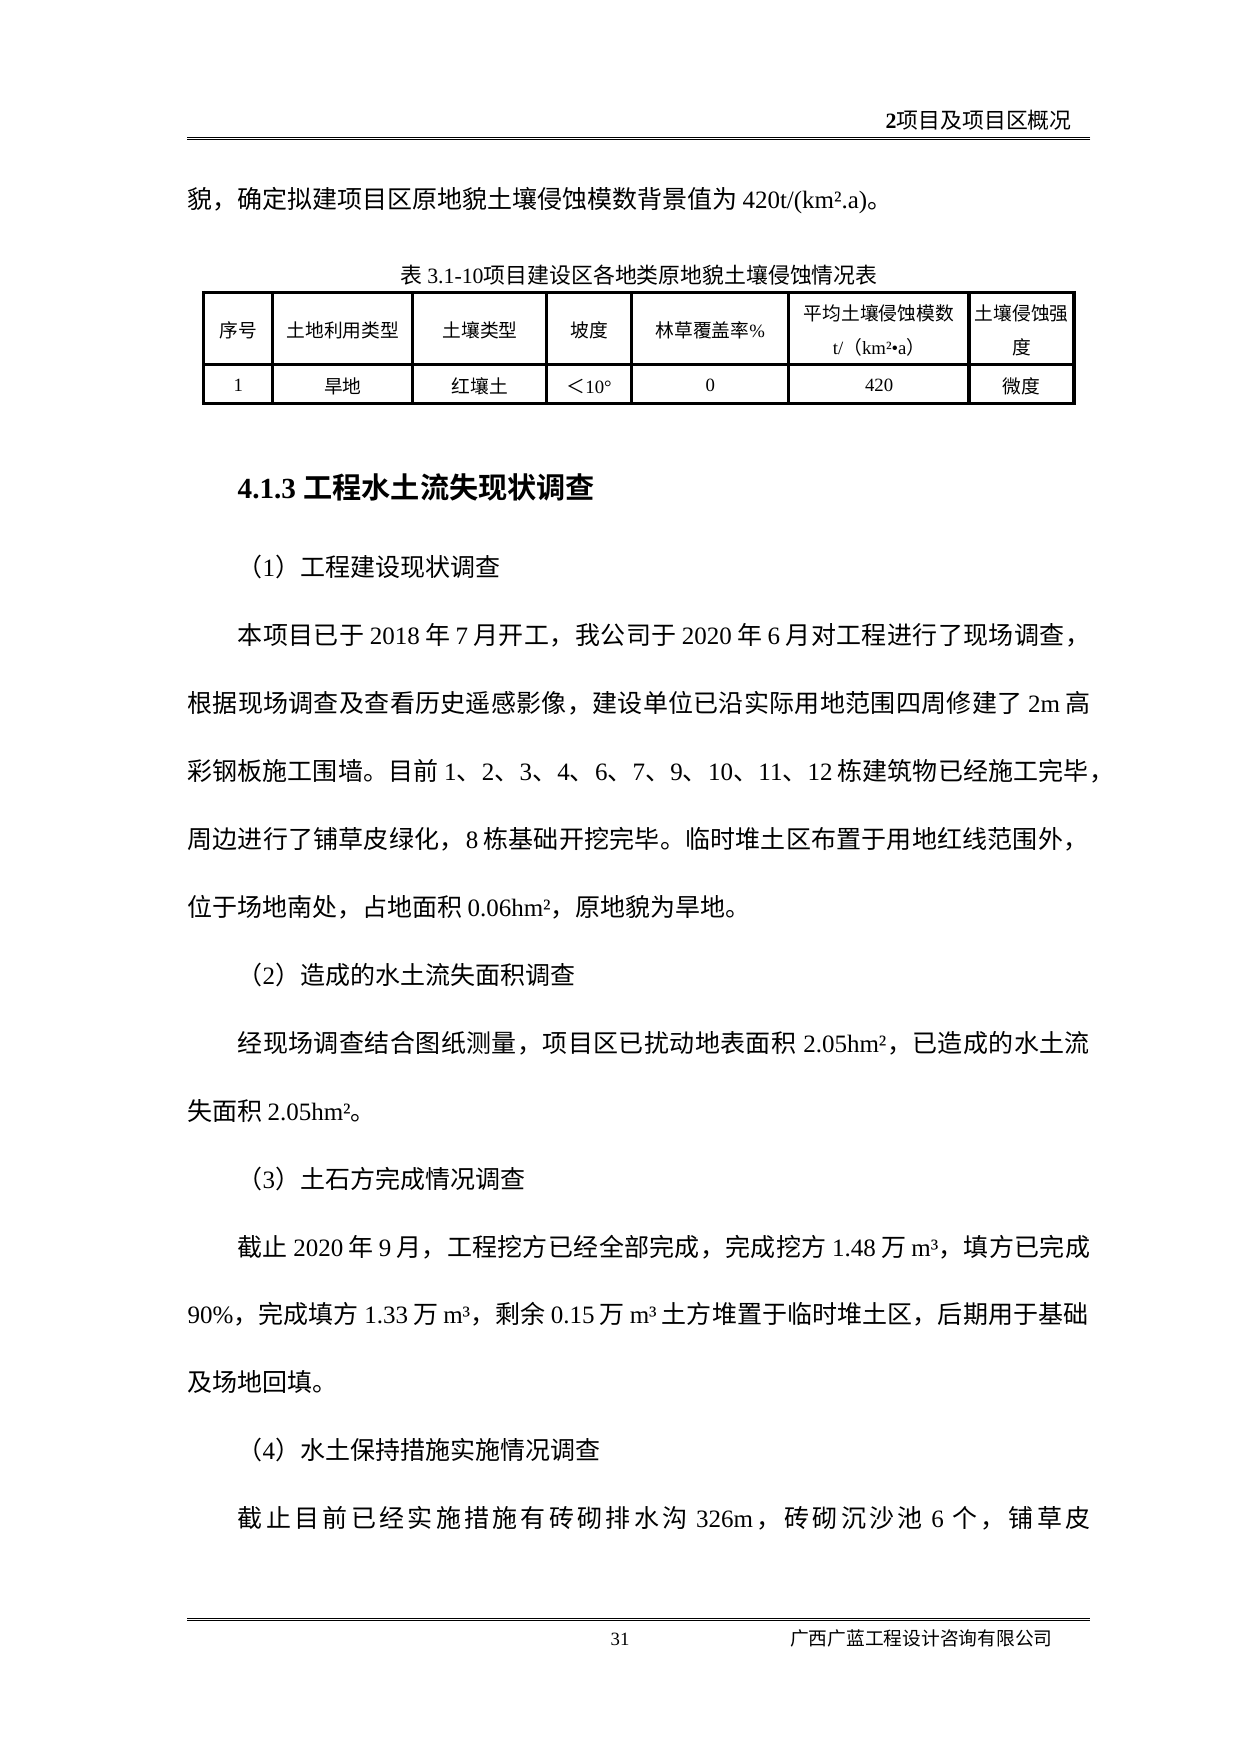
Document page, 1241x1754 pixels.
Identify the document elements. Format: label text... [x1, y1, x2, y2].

table_cell 微度 [971, 366, 1072, 402]
text （3）土石方完成情况调查 [187, 1143, 1090, 1211]
table_cell 1 [205, 366, 271, 402]
table_header 土地利用类型 [274, 294, 411, 363]
table_header 土壤侵蚀强度 [971, 294, 1072, 363]
text （4）水土保持措施实施情况调查 [187, 1415, 1090, 1483]
table_cell 420 [790, 366, 967, 402]
text （1）工程建设现状调查 [187, 532, 1090, 600]
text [187, 1483, 1090, 1551]
table_cell 红壤土 [414, 366, 545, 402]
table_header 土壤类型 [414, 294, 545, 363]
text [187, 164, 1090, 232]
table_cell ＜10° [548, 366, 630, 402]
text 经现场调查结合图纸测量，项目区已扰动地表面积2.05hm²，已造成的水土流失面积2.05hm²。 [187, 1007, 1090, 1143]
table_header 平均土壤侵蚀模数t/（km²•a） [790, 294, 967, 363]
subtitle 工程水土流失现状调查 [187, 452, 1090, 519]
table_header 坡度 [548, 294, 630, 363]
text （2）造成的水土流失面积调查 [187, 939, 1090, 1007]
table_header 序号 [205, 294, 271, 363]
table_header 林草覆盖率% [633, 294, 787, 363]
text 本项目已于2018年7月开工，我公司于2020年6月对工程进行了现场调查，根据现场调查及查看历史遥感影像，建设单位已沿实际用地范围四周修建了2m高彩钢板施工围墙。目前1、2、3、4、6、7、9、10、11、12栋建筑物已经施工完毕，周边进行了铺草皮绿化，8栋基础开挖完毕。临时堆土区布置于用地红线范围外，位于场地南处，占地面积0.06hm²，原地貌为旱地。 [187, 600, 1090, 939]
text 截止2020年9月，工程挖方已经全部完成，完成挖方1.48万m³，填方已完成90%，完成填方1.33万m³，剩余0.15万m³土方堆置于临时堆土区，后期用于基础及场地回填。 [187, 1211, 1090, 1415]
table_cell 0 [633, 366, 787, 402]
table_cell 旱地 [274, 366, 411, 402]
